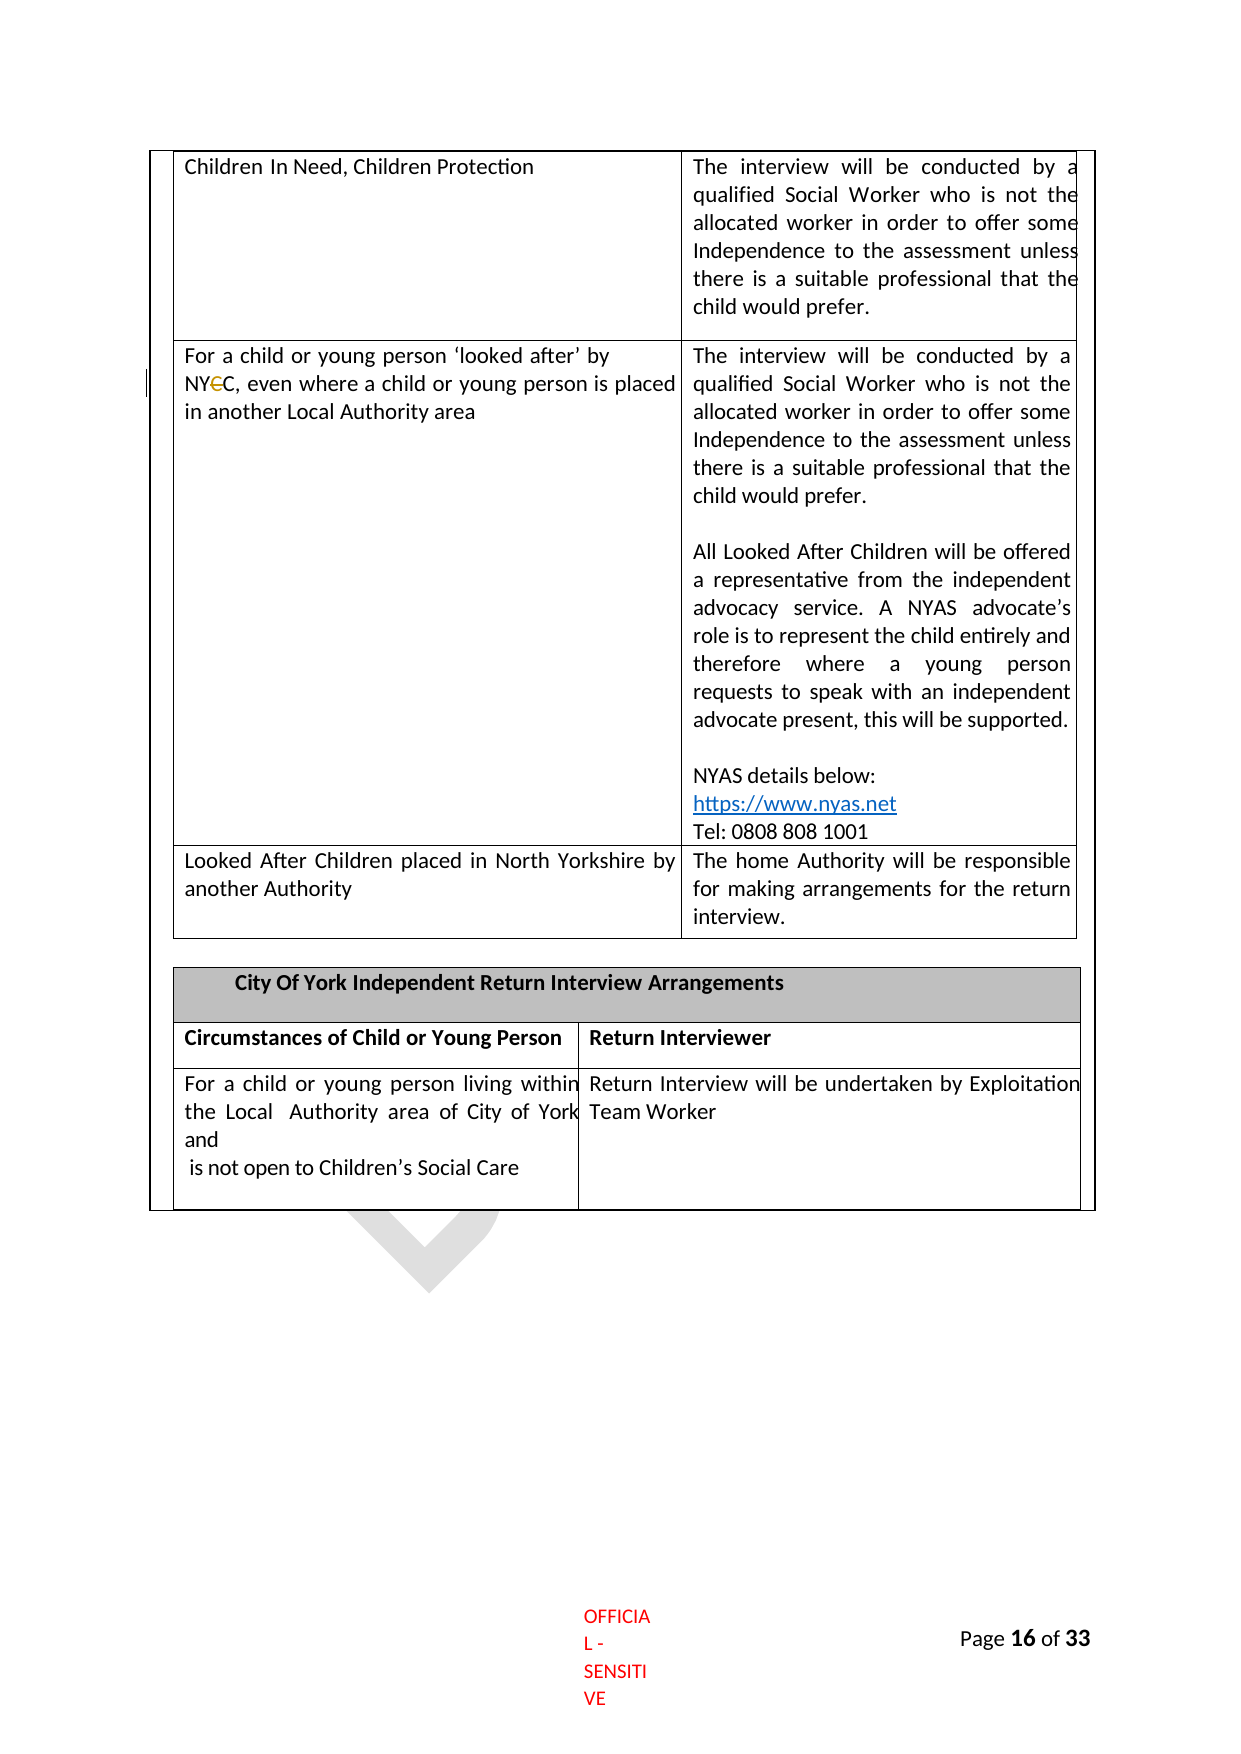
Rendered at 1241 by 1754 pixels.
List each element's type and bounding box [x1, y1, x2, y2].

table_header [151, 151, 1094, 1210]
